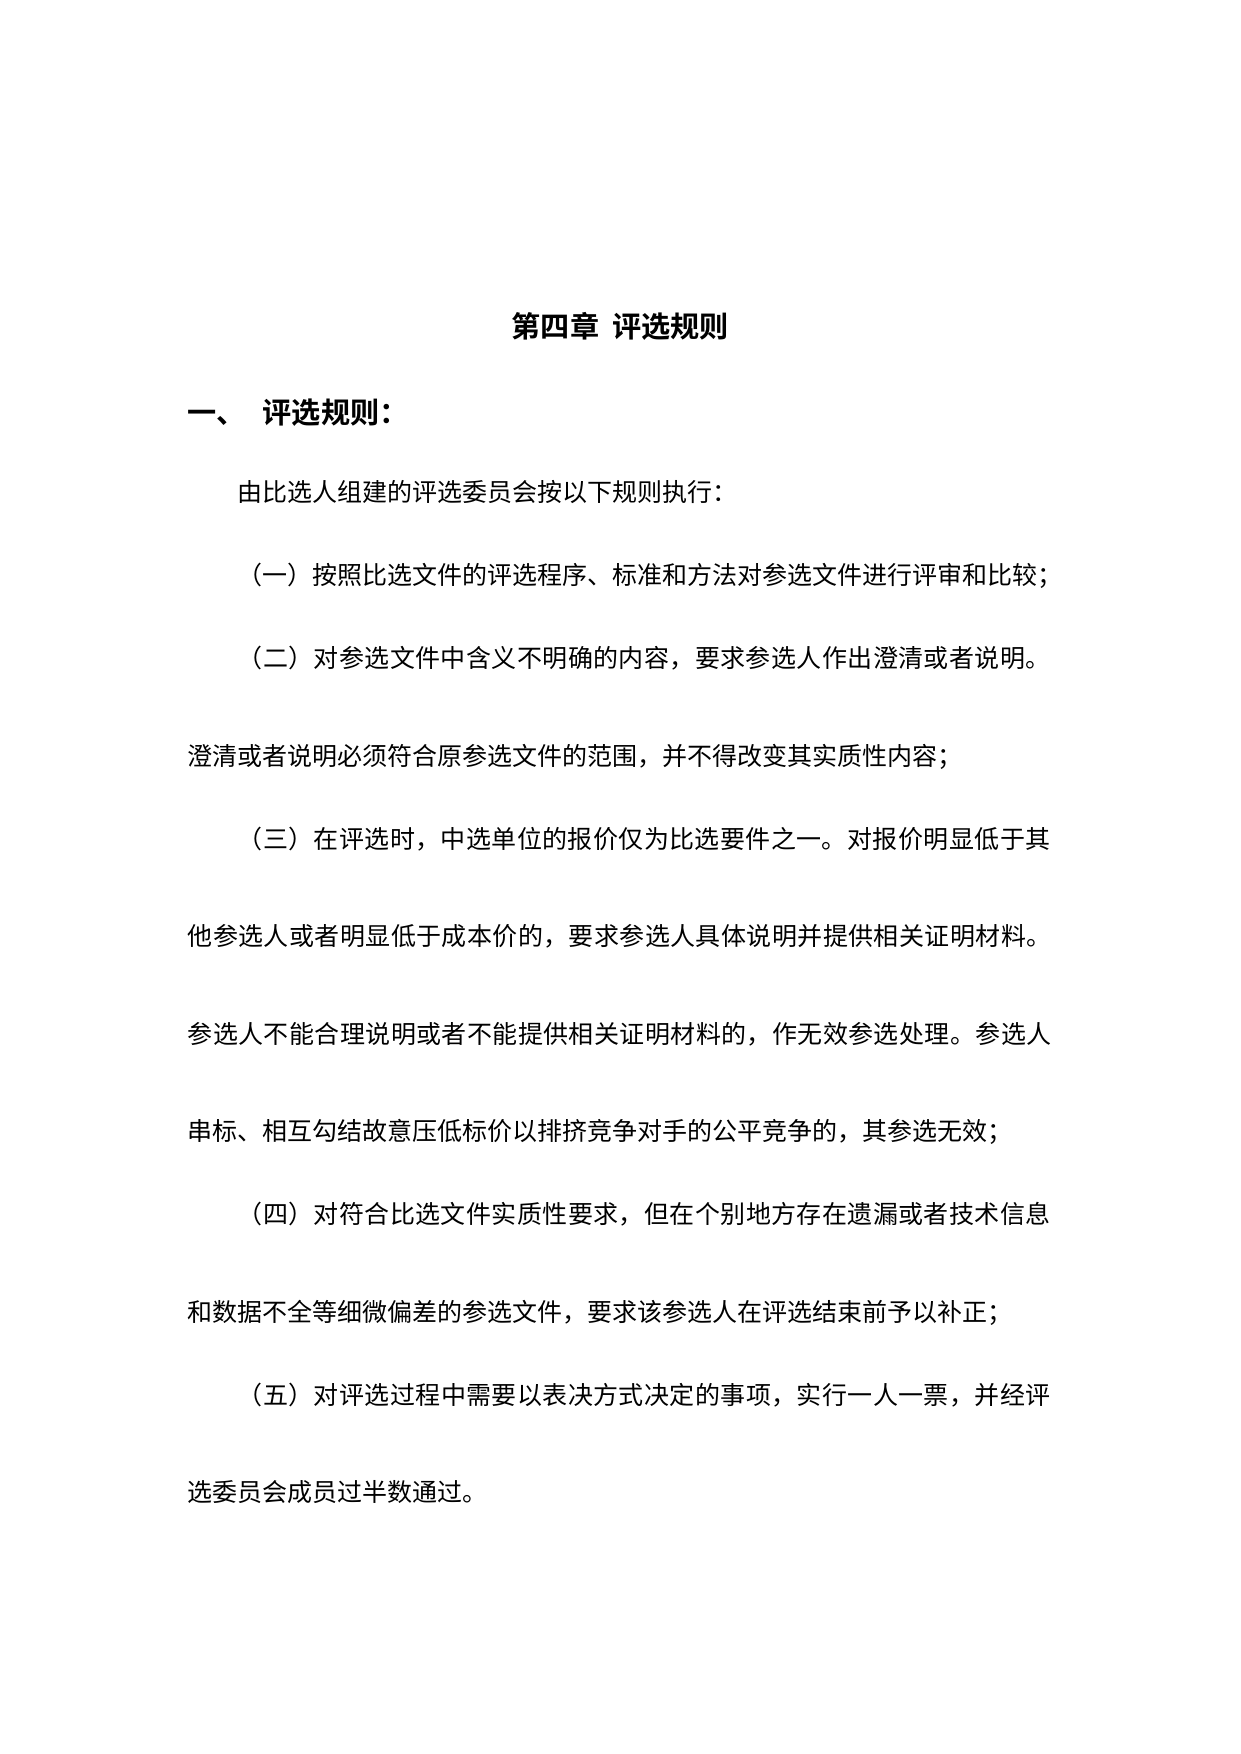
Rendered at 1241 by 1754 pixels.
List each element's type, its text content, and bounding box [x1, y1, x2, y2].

text （三）在评选时，中选单位的报价仅为比选要件之一。对报价明显低于其他参选人或者明显低于成本价的，要求参选人具体说明并提供相关证明材料。参选人不能合理说明或者不能提供相关证明材料的，作无效参选处理。参选人串标、相互勾结故意压低标价以排挤竞争对手的公平竞争的，其参选无效； [187, 805, 1053, 1162]
text 由比选人组建的评选委员会按以下规则执行： [187, 458, 1053, 523]
text （五）对评选过程中需要以表决方式决定的事项，实行一人一票，并经评选委员会成员过半数通过。 [187, 1361, 1053, 1523]
text （四）对符合比选文件实质性要求，但在个别地方存在遗漏或者技术信息和数据不全等细微偏差的参选文件，要求该参选人在评选结束前予以补正； [187, 1180, 1053, 1343]
text （一）按照比选文件的评选程序、标准和方法对参选文件进行评审和比较； [187, 541, 1053, 606]
list 评选规则： [187, 378, 1053, 443]
text 第四章 评选规则 [187, 292, 1053, 357]
text （二）对参选文件中含义不明确的内容，要求参选人作出澄清或者说明。澄清或者说明必须符合原参选文件的范围，并不得改变其实质性内容； [187, 624, 1053, 787]
